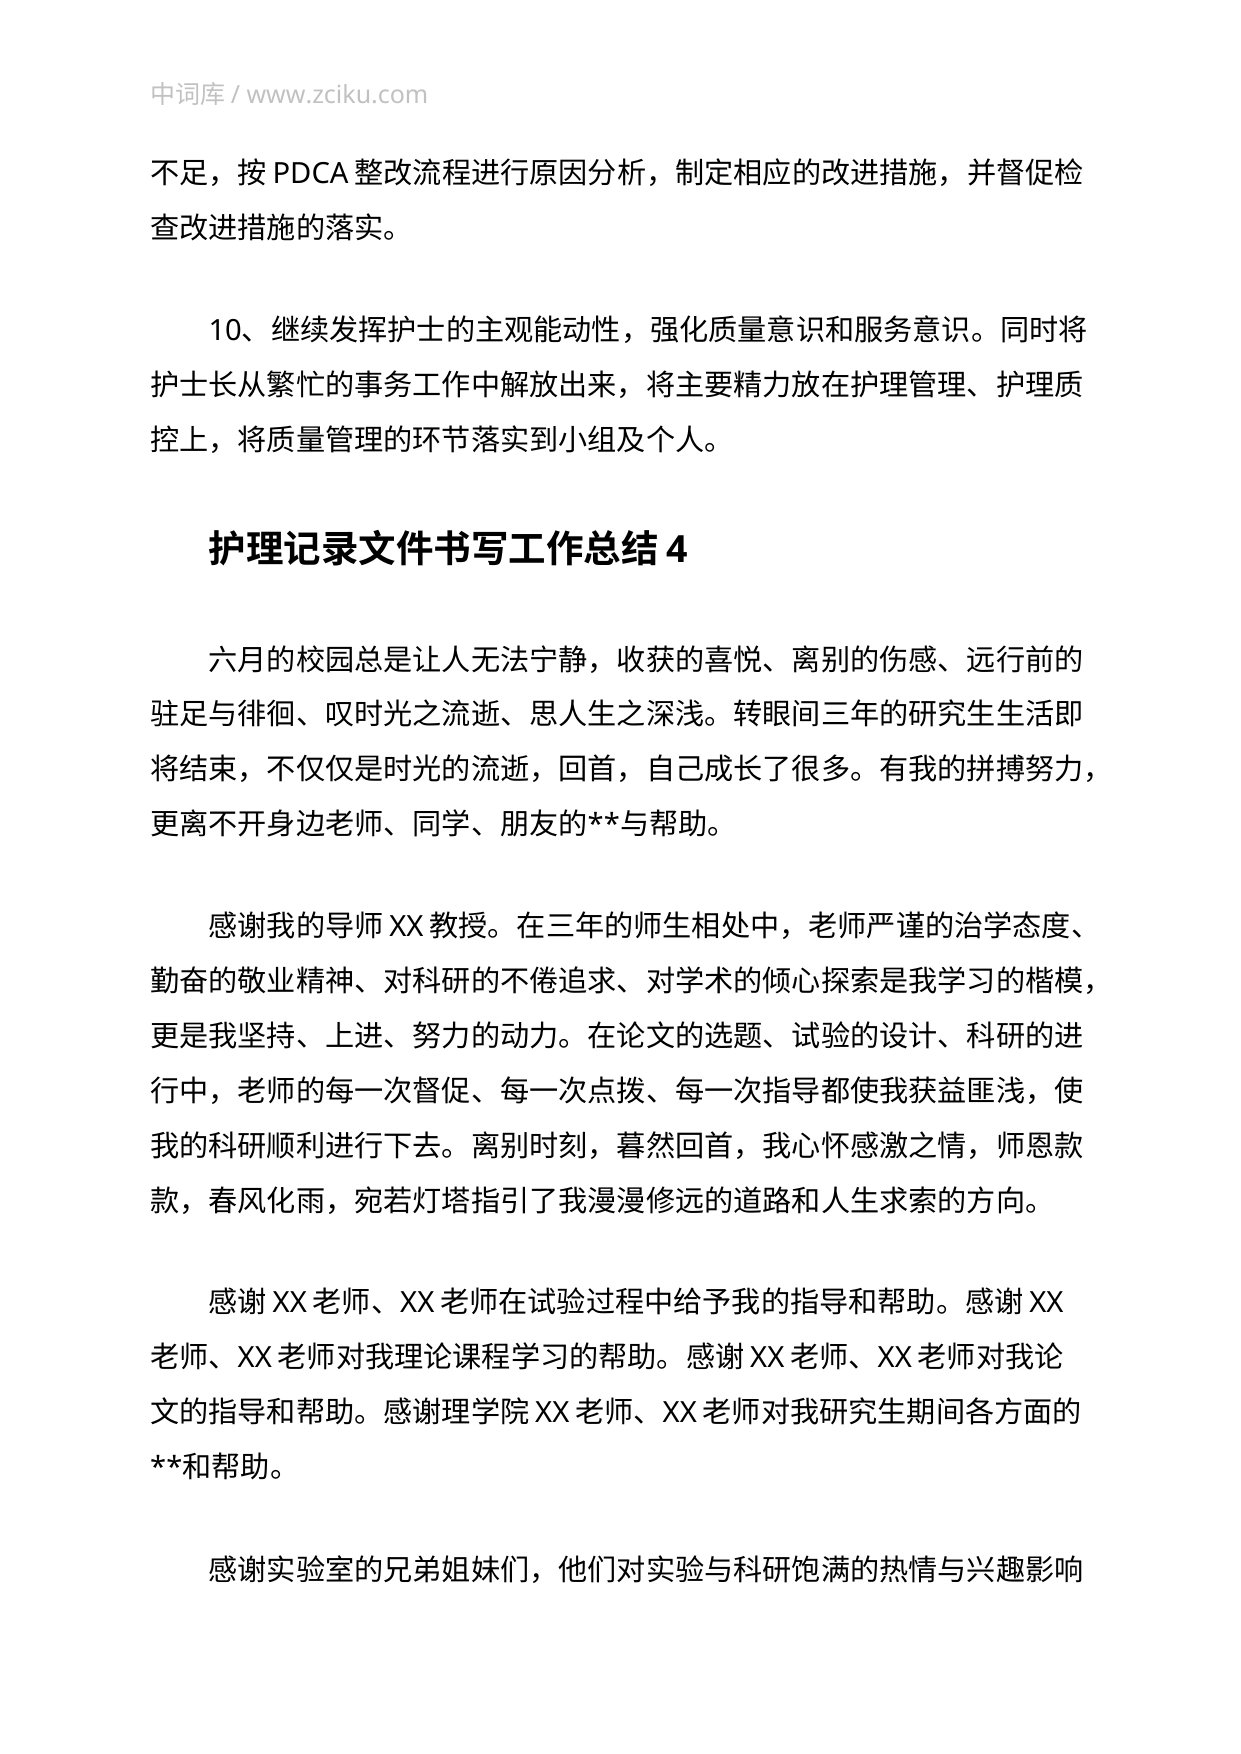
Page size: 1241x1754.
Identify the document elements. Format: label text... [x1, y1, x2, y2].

text 护理记录文件书写工作总结4 [150, 518, 1090, 573]
text 六月的校园总是让人无法宁静，收获的喜悦、离别的伤感、远行前的驻足与徘徊、叹时光之流逝、思人生之深浅。转眼间三年的研究生生活即将结束，不仅仅是时光的流逝，回首，自己成长了很多。有我的拼搏努力，更离不开身边老师、同学、朋友的**与帮助。 [150, 636, 1090, 843]
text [150, 1546, 1090, 1588]
text 感谢XX老师、XX老师在试验过程中给予我的指导和帮助。感谢XX老师、XX老师对我理论课程学习的帮助。感谢XX老师、XX老师对我论文的指导和帮助。感谢理学院XX老师、XX老师对我研究生期间各方面的**和帮助。 [150, 1279, 1090, 1486]
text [150, 150, 1090, 247]
text 感谢我的导师XX教授。在三年的师生相处中，老师严谨的治学态度、勤奋的敬业精神、对科研的不倦追求、对学术的倾心探索是我学习的楷模，更是我坚持、上进、努力的动力。在论文的选题、试验的设计、科研的进行中，老师的每一次督促、每一次点拨、每一次指导都使我获益匪浅，使我的科研顺利进行下去。离别时刻，暮然回首，我心怀感激之情，师恩款款，春风化雨，宛若灯塔指引了我漫漫修远的道路和人生求索的方向。 [150, 903, 1090, 1219]
text 10、继续发挥护士的主观能动性，强化质量意识和服务意识。同时将护士长从繁忙的事务工作中解放出来，将主要精力放在护理管理、护理质控上，将质量管理的环节落实到小组及个人。 [150, 307, 1090, 459]
